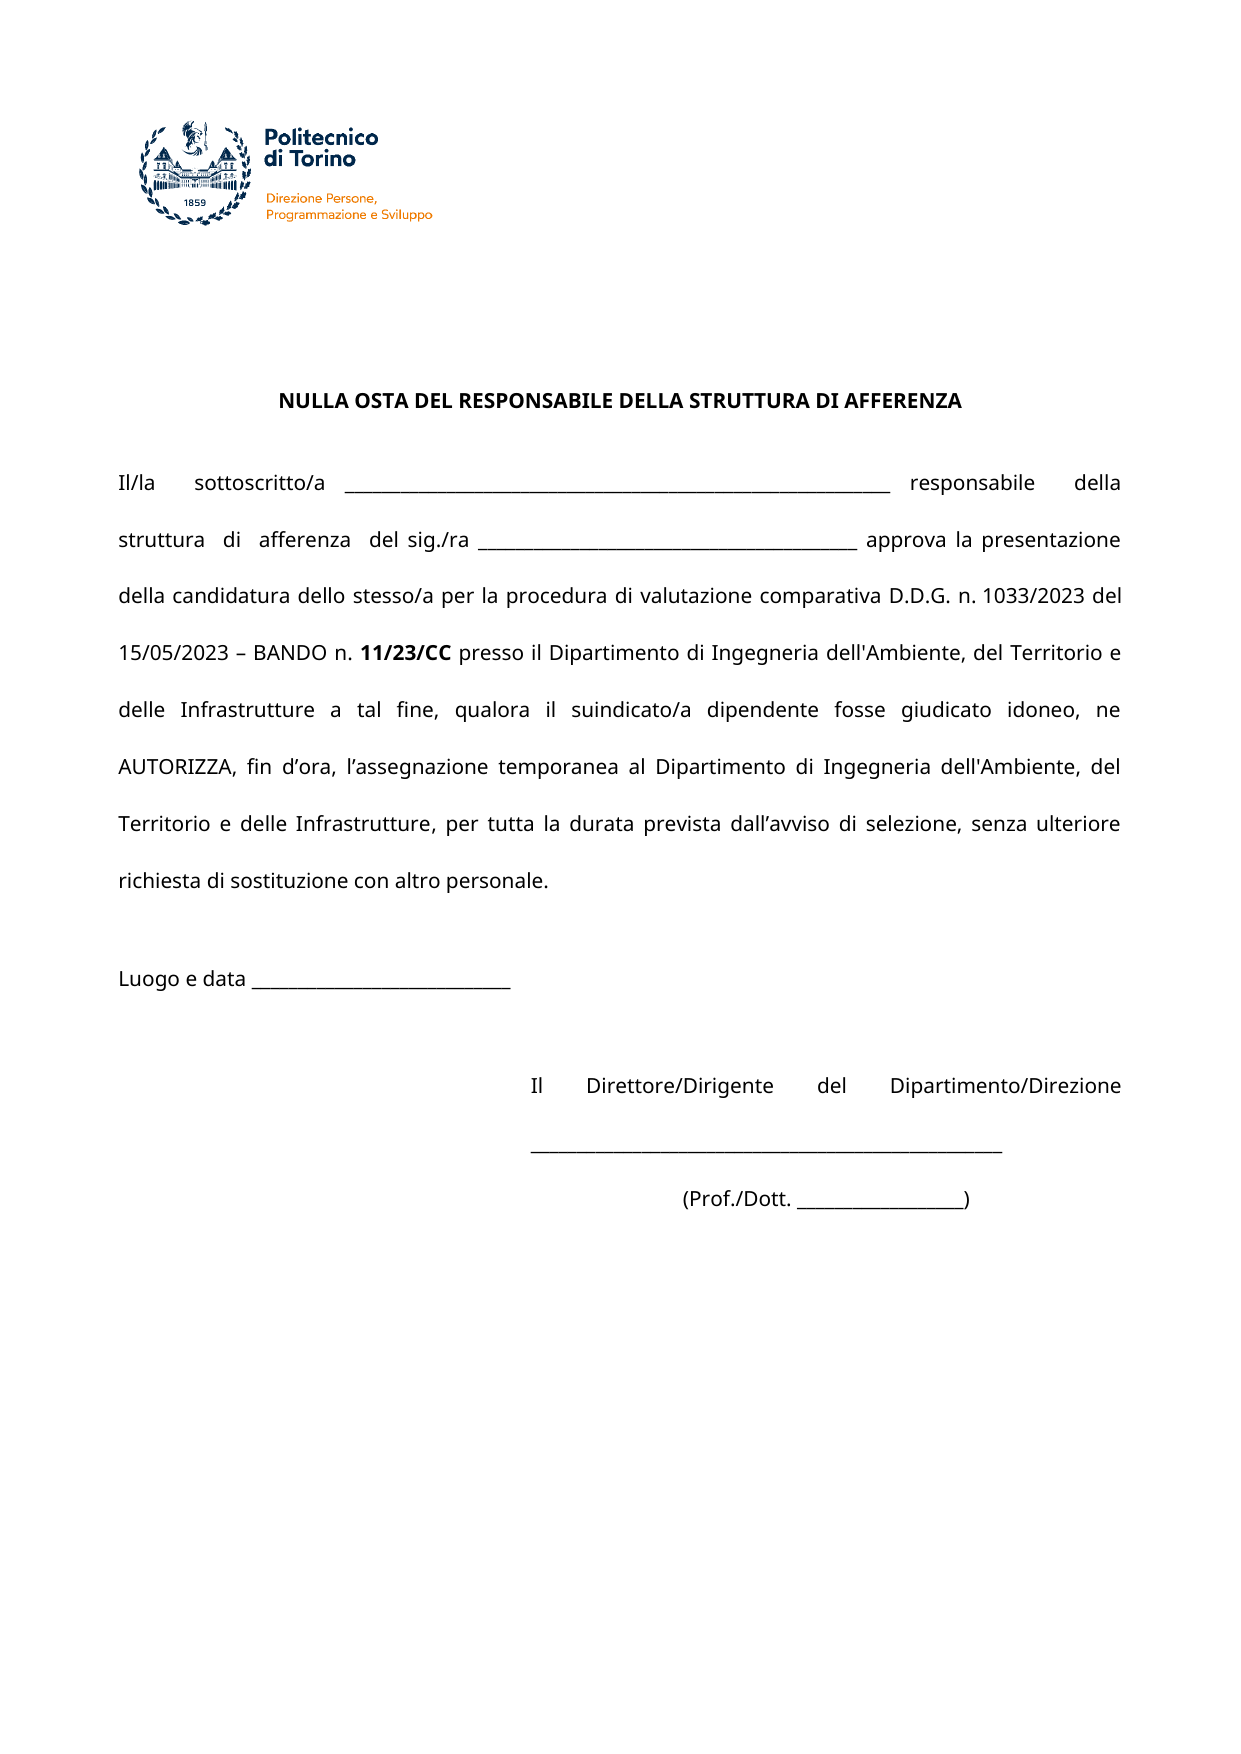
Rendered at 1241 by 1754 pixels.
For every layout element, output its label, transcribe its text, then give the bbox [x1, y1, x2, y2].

text Il Direttore/Dirigente del Dipartimento/Direzione ___________________________________________________ [531, 1071, 1122, 1156]
text Luogo e data ____________________________ [118, 964, 1122, 992]
text Il/la sottoscritto/a ___________________________________________________________ responsabile della struttura di afferenza del sig./ra _________________________________________ approva la presentazione della candidatura dello stesso/a per la procedura di valutazione comparativa D.D.G. n. 1033/2023 del 15/05/2023 – BANDO n. 11/23/CC presso il Dipartimento di Ingegneria dell'Ambiente, del Territorio e delle Infrastrutture a tal fine, qualora il suindicato/a dipendente fosse giudicato idoneo, ne AUTORIZZA, fin d’ora, l’assegnazione temporanea al Dipartimento di Ingegneria dell'Ambiente, del Territorio e delle Infrastrutture, per tutta la durata prevista dall’avviso di selezione, senza ulteriore richiesta di sostituzione con altro personale. [118, 468, 1122, 894]
text (Prof./Dott. __________________) [531, 1184, 1122, 1213]
text NULLA OSTA DEL RESPONSABILE DELLA STRUTTURA DI AFFERENZA [118, 386, 1122, 414]
